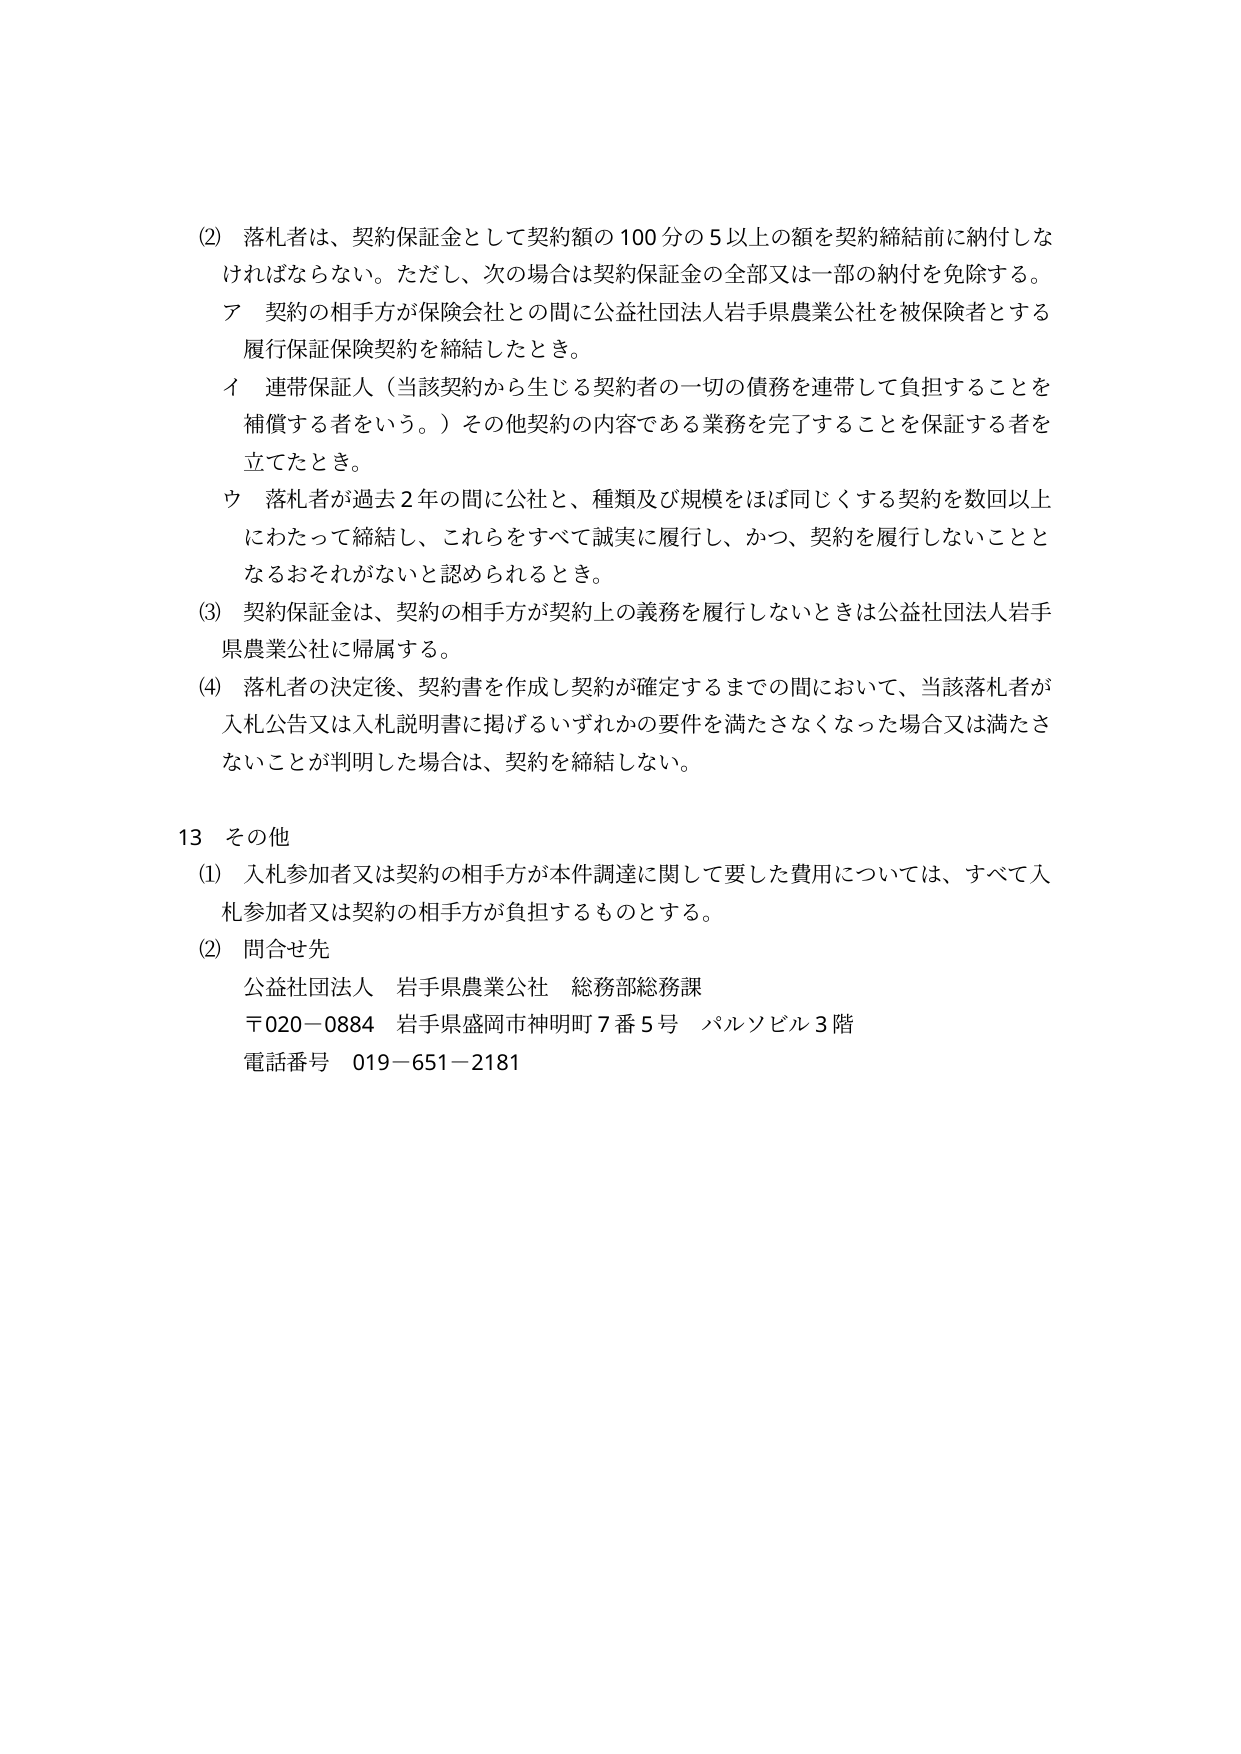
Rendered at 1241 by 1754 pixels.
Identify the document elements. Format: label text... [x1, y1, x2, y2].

text ⑵ 問合せ先 [177, 929, 1063, 967]
text ⑴ 入札参加者又は契約の相手方が本件調達に関して要した費用については、すべて入 [177, 854, 1063, 892]
text 札参加者又は契約の相手方が負担するものとする。 [177, 892, 1063, 929]
text 〒020－0884 岩手県盛岡市神明町7番5号 パルソビル3階 [177, 1004, 1063, 1042]
text 入札公告又は入札説明書に掲げるいずれかの要件を満たさなくなった場合又は満たさ [221, 704, 1063, 742]
text イ 連帯保証人（当該契約から生じる契約者の一切の債務を連帯して負担することを補償する者をいう。）その他契約の内容である業務を完了することを保証する者を立てたとき。 [177, 367, 1063, 479]
text 電話番号 019－651－2181 [177, 1042, 1063, 1079]
text ないことが判明した場合は、契約を締結しない。 [221, 742, 1063, 779]
text ⑷ 落札者の決定後、契約書を作成し契約が確定するまでの間において、当該落札者が [177, 667, 1063, 704]
text ウ 落札者が過去2年の間に公社と、種類及び規模をほぼ同じくする契約を数回以上にわたって締結し、これらをすべて誠実に履行し、かつ、契約を履行しないこととなるおそれがないと認められるとき。 [177, 479, 1063, 592]
text ⑶ 契約保証金は、契約の相手方が契約上の義務を履行しないときは公益社団法人岩手 [177, 592, 1063, 629]
text 県農業公社に帰属する。 [177, 629, 1063, 667]
text ⑵ 落札者は、契約保証金として契約額の100分の5以上の額を契約締結前に納付しなければならない。ただし、次の場合は契約保証金の全部又は一部の納付を免除する。 [177, 217, 1063, 292]
text 13 その他 [177, 817, 1063, 854]
text 公益社団法人 岩手県農業公社 総務部総務課 [177, 967, 1063, 1004]
text ア 契約の相手方が保険会社との間に公益社団法人岩手県農業公社を被保険者とする履行保証保険契約を締結したとき。 [177, 292, 1063, 367]
